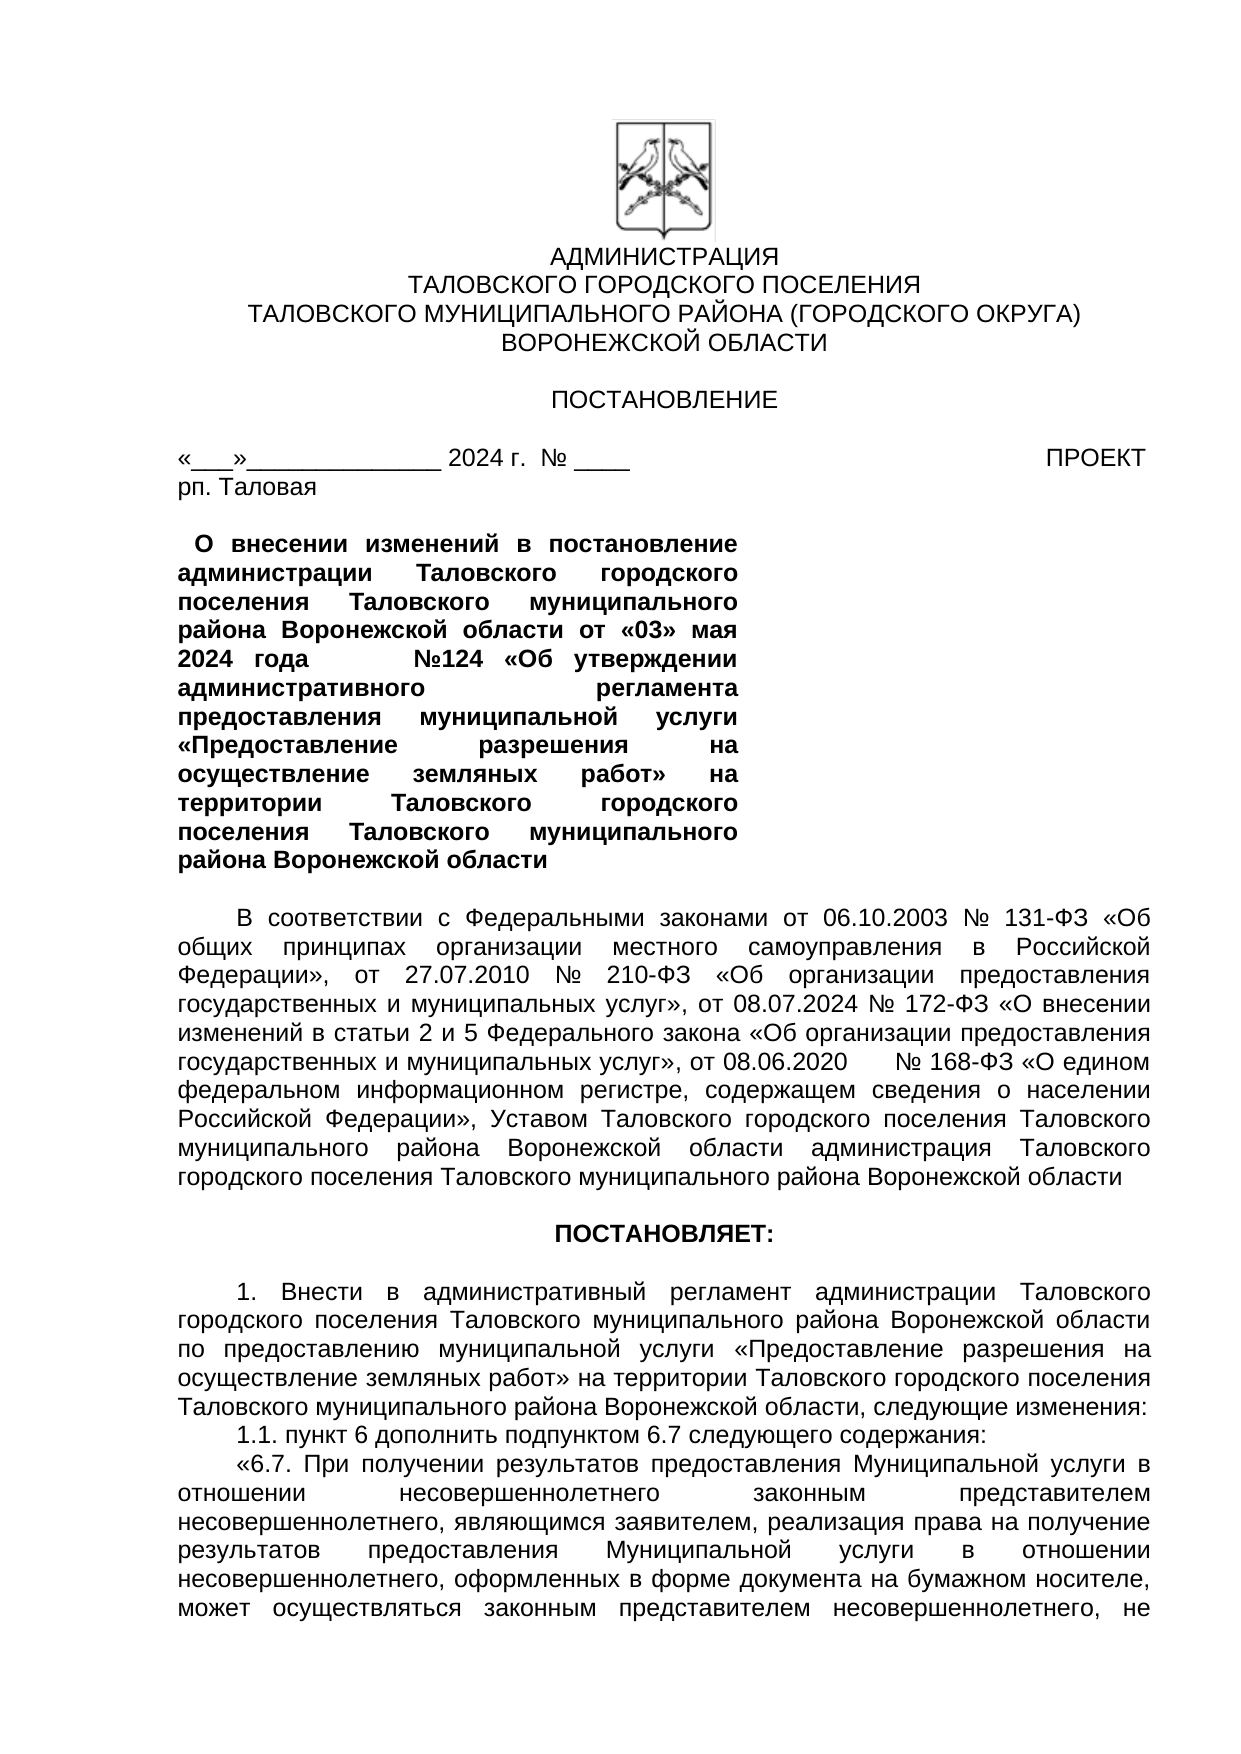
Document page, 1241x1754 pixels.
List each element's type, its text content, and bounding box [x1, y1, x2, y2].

text 1. Внести в административный регламент администрации Таловского городского поселения Таловского муниципального района Воронежской области по предоставлению муниципальной услуги «Предоставление разрешения на осуществление земляных работ» на территории Таловского городского поселения Таловского муниципального района Воронежской области, следующие изменения: [177, 1277, 1152, 1420]
text ВОРОНЕЖСКОЙ ОБЛАСТИ [177, 328, 1152, 357]
text В соответствии с Федеральными законами от 06.10.2003 № 131-ФЗ «Об общих принципах организации местного самоуправления в Российской Федерации», от 27.07.2010 № 210-ФЗ «Об организации предоставления государственных и муниципальных услуг», от 08.07.2024 № 172-ФЗ «О внесении изменений в статьи 2 и 5 Федерального закона «Об организации предоставления государственных и муниципальных услуг», от 08.06.2020 № 168-ФЗ «О едином федеральном информационном регистре, содержащем сведения о населении Российской Федерации», Уставом Таловского городского поселения Таловского муниципального района Воронежской области администрация Таловского городского поселения Таловского муниципального района Воронежской области [177, 903, 1152, 1190]
text ТАЛОВСКОГО МУНИЦИПАЛЬНОГО РАЙОНА (ГОРОДСКОГО ОКРУГА) [177, 299, 1152, 328]
picture [612, 118, 717, 242]
text ПОСТАНОВЛЕНИЕ [177, 385, 1152, 414]
text ТАЛОВСКОГО ГОРОДСКОГО ПОСЕЛЕНИЯ [177, 270, 1152, 299]
text «___»______________ 2024 г. № ____ ПРОЕКТ [177, 443, 1152, 472]
text АДМИНИСТРАЦИЯ [177, 242, 1152, 270]
text 1.1. пункт 6 дополнить подпунктом 6.7 следующего содержания: [177, 1420, 1152, 1449]
title О внесении изменений в постановление администрации Таловского городского поселения Таловского муниципального района Воронежской области от «03» мая 2024 года №124 «Об утверждении административного регламента предоставления муниципальной услуги «Предоставление разрешения на осуществление земляных работ» на территории Таловского городского поселения Таловского муниципального района Воронежской области [177, 529, 738, 874]
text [177, 1449, 1152, 1622]
text ПОСТАНОВЛЯЕТ: [177, 1219, 1152, 1248]
text рп. Таловая [177, 472, 1152, 500]
